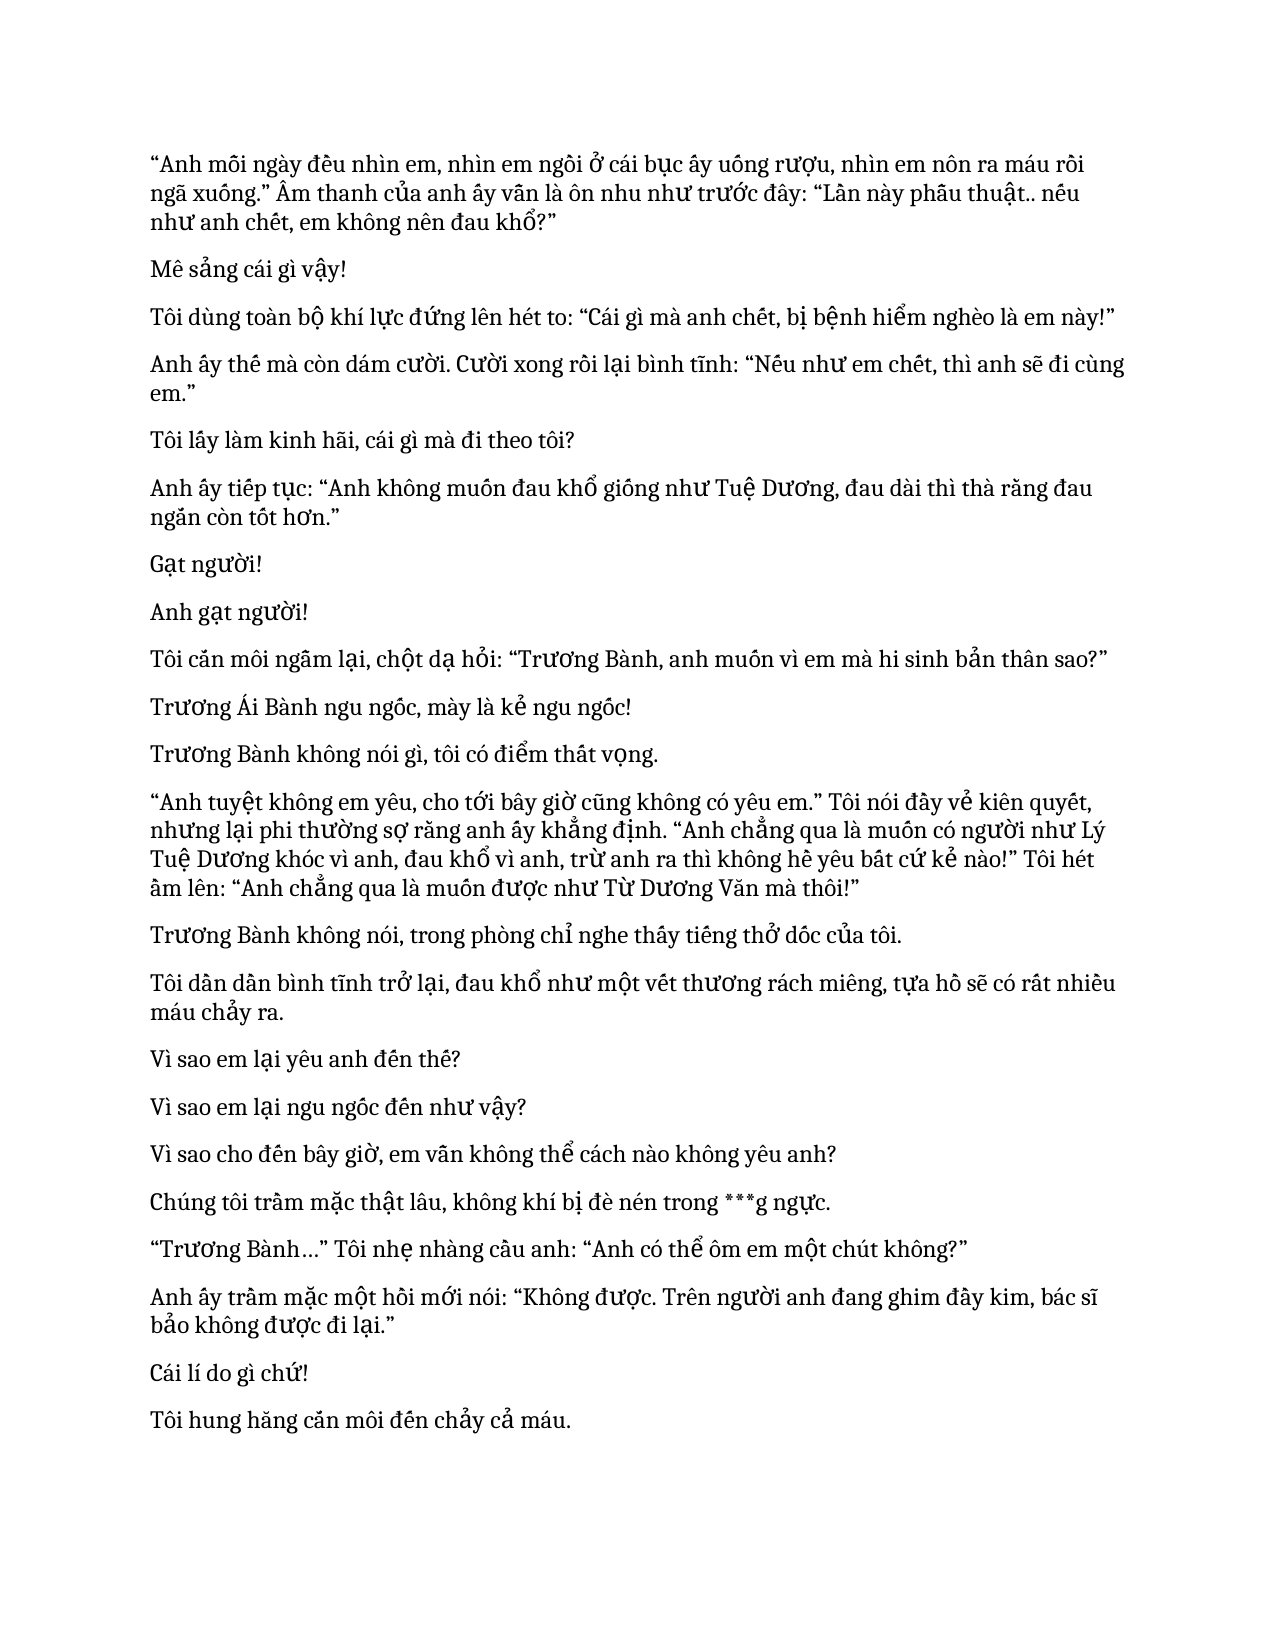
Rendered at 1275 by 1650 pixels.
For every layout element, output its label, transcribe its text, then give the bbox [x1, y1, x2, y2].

text Vì sao cho đến bây giờ, em vẫn không thể cách nào không yêu anh? [150, 1140, 1125, 1169]
text Cái lí do gì chứ! [150, 1359, 1125, 1387]
text “Trương Bành…” Tôi nhẹ nhàng cầu anh: “Anh có thể ôm em một chút không?” [150, 1235, 1125, 1264]
text Chúng tôi trầm mặc thật lâu, không khí bị đè nén trong ***g ngực. [150, 1187, 1125, 1216]
text Anh gạt người! [150, 597, 1125, 626]
text Tôi cắn môi ngẫm lại, chột dạ hỏi: “Trương Bành, anh muốn vì em mà hi sinh bản thân sao?” [150, 645, 1125, 674]
text Tôi dần dần bình tĩnh trở lại, đau khổ như một vết thương rách miêng, tựa hồ sẽ có rất nhiều máu chảy ra. [150, 969, 1125, 1026]
text Gạt người! [150, 550, 1125, 579]
text “Anh tuyệt không em yêu, cho tới bây giờ cũng không có yêu em.” Tôi nói đầy vẻ kiên quyết, nhưng lại phi thường sợ rằng anh ấy khẳng định. “Anh chẳng qua là muốn có người như Lý Tuệ Dương khóc vì anh, đau khổ vì anh, trừ anh ra thì không hề yêu bất cứ kẻ nào!” Tôi hét ầm lên: “Anh chẳng qua là muốn được như Từ Dương Văn mà thôi!” [150, 787, 1125, 902]
text Anh ấy trầm mặc một hồi mới nói: “Không được. Trên người anh đang ghim đầy kim, bác sĩ bảo không được đi lại.” [150, 1282, 1125, 1340]
text Mê sảng cái gì vậy! [150, 255, 1125, 284]
text Anh ấy thế mà còn dám cười. Cười xong rồi lại bình tĩnh: “Nếu như em chết, thì anh sẽ đi cùng em.” [150, 350, 1125, 407]
text “Anh mỗi ngày đều nhìn em, nhìn em ngồi ở cái bục ấy uống rượu, nhìn em nôn ra máu rồi ngã xuống.” Âm thanh của anh ấy vẫn là ôn nhu như trước đây: “Lần này phẫu thuật.. nếu như anh chết, em không nên đau khổ?” [150, 150, 1125, 236]
text Tôi hung hăng cắn môi đến chảy cả máu. [150, 1406, 1125, 1435]
text Vì sao em lại ngu ngốc đến như vậy? [150, 1092, 1125, 1121]
text Trương Bành không nói, trong phòng chỉ nghe thấy tiếng thở dốc của tôi. [150, 921, 1125, 950]
text Trương Bành không nói gì, tôi có điểm thất vọng. [150, 740, 1125, 769]
text Vì sao em lại yêu anh đến thế? [150, 1045, 1125, 1074]
text Trương Ái Bành ngu ngốc, mày là kẻ ngu ngốc! [150, 692, 1125, 721]
text Tôi lấy làm kinh hãi, cái gì mà đi theo tôi? [150, 426, 1125, 455]
text Tôi dùng toàn bộ khí lực đứng lên hét to: “Cái gì mà anh chết, bị bệnh hiểm nghèo là em này!” [150, 302, 1125, 331]
text Anh ấy tiếp tục: “Anh không muốn đau khổ giống như Tuệ Dương, đau dài thì thà rằng đau ngắn còn tốt hơn.” [150, 474, 1125, 531]
